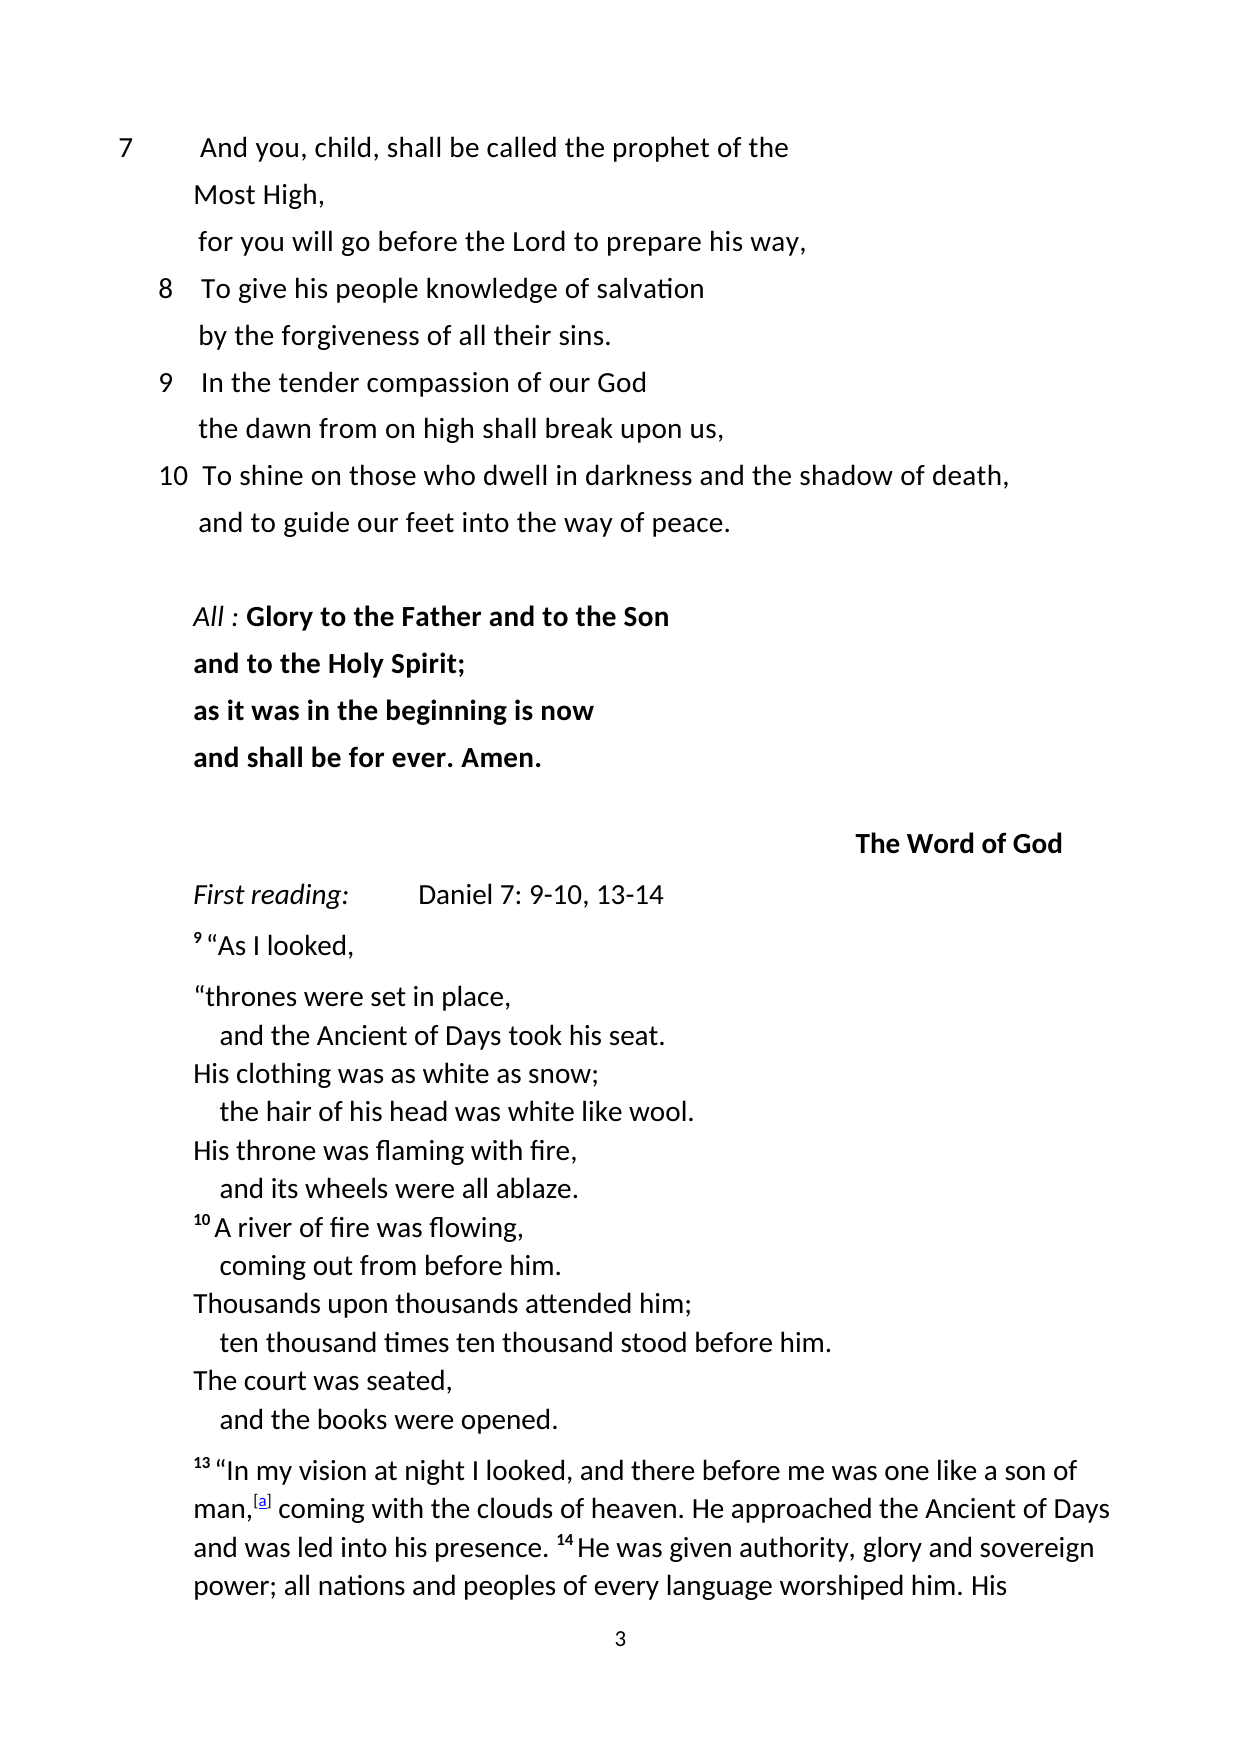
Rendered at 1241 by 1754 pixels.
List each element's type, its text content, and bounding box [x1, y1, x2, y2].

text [193, 1452, 1122, 1603]
text First reading: Daniel 7: 9-10, 13-14 [193, 876, 1122, 912]
text and shall be for ever. Amen. [193, 727, 1122, 774]
text the dawn from on high shall break upon us, [198, 399, 1122, 446]
text 9 “As I looked, [193, 927, 1122, 963]
text and to guide our feet into the way of peace. [198, 493, 1122, 540]
text 9 In the tender compassion of our God [158, 352, 1122, 399]
text The Word of God [118, 825, 1063, 861]
text 10 To shine on those who dwell in darkness and the shadow of death, [158, 446, 1122, 493]
text 7 And you, child, shall be called the prophet of the [118, 118, 1122, 165]
text Most High, [143, 165, 1122, 212]
text All : Glory to the Father and to the Son [118, 587, 1122, 634]
text 8 To give his people knowledge of salvation [158, 259, 1122, 306]
text as it was in the beginning is now [193, 681, 1122, 727]
text by the forgiveness of all their sins. [198, 306, 1122, 352]
text for you will go before the Lord to prepare his way, [198, 212, 1122, 259]
text and to the Holy Spirit; [193, 634, 1122, 681]
text “thrones were set in place, and the Ancient of Days took his seat. His clothing was as white as snow; the hair of his head was white like wool. His throne was flaming with fire, and its wheels were all ablaze. 10 A river of fire was flowing, coming out from before him. Thousands upon thousands attended him; ten thousand times ten thousand stood before him. The court was seated, and the books were opened. [193, 978, 1122, 1437]
